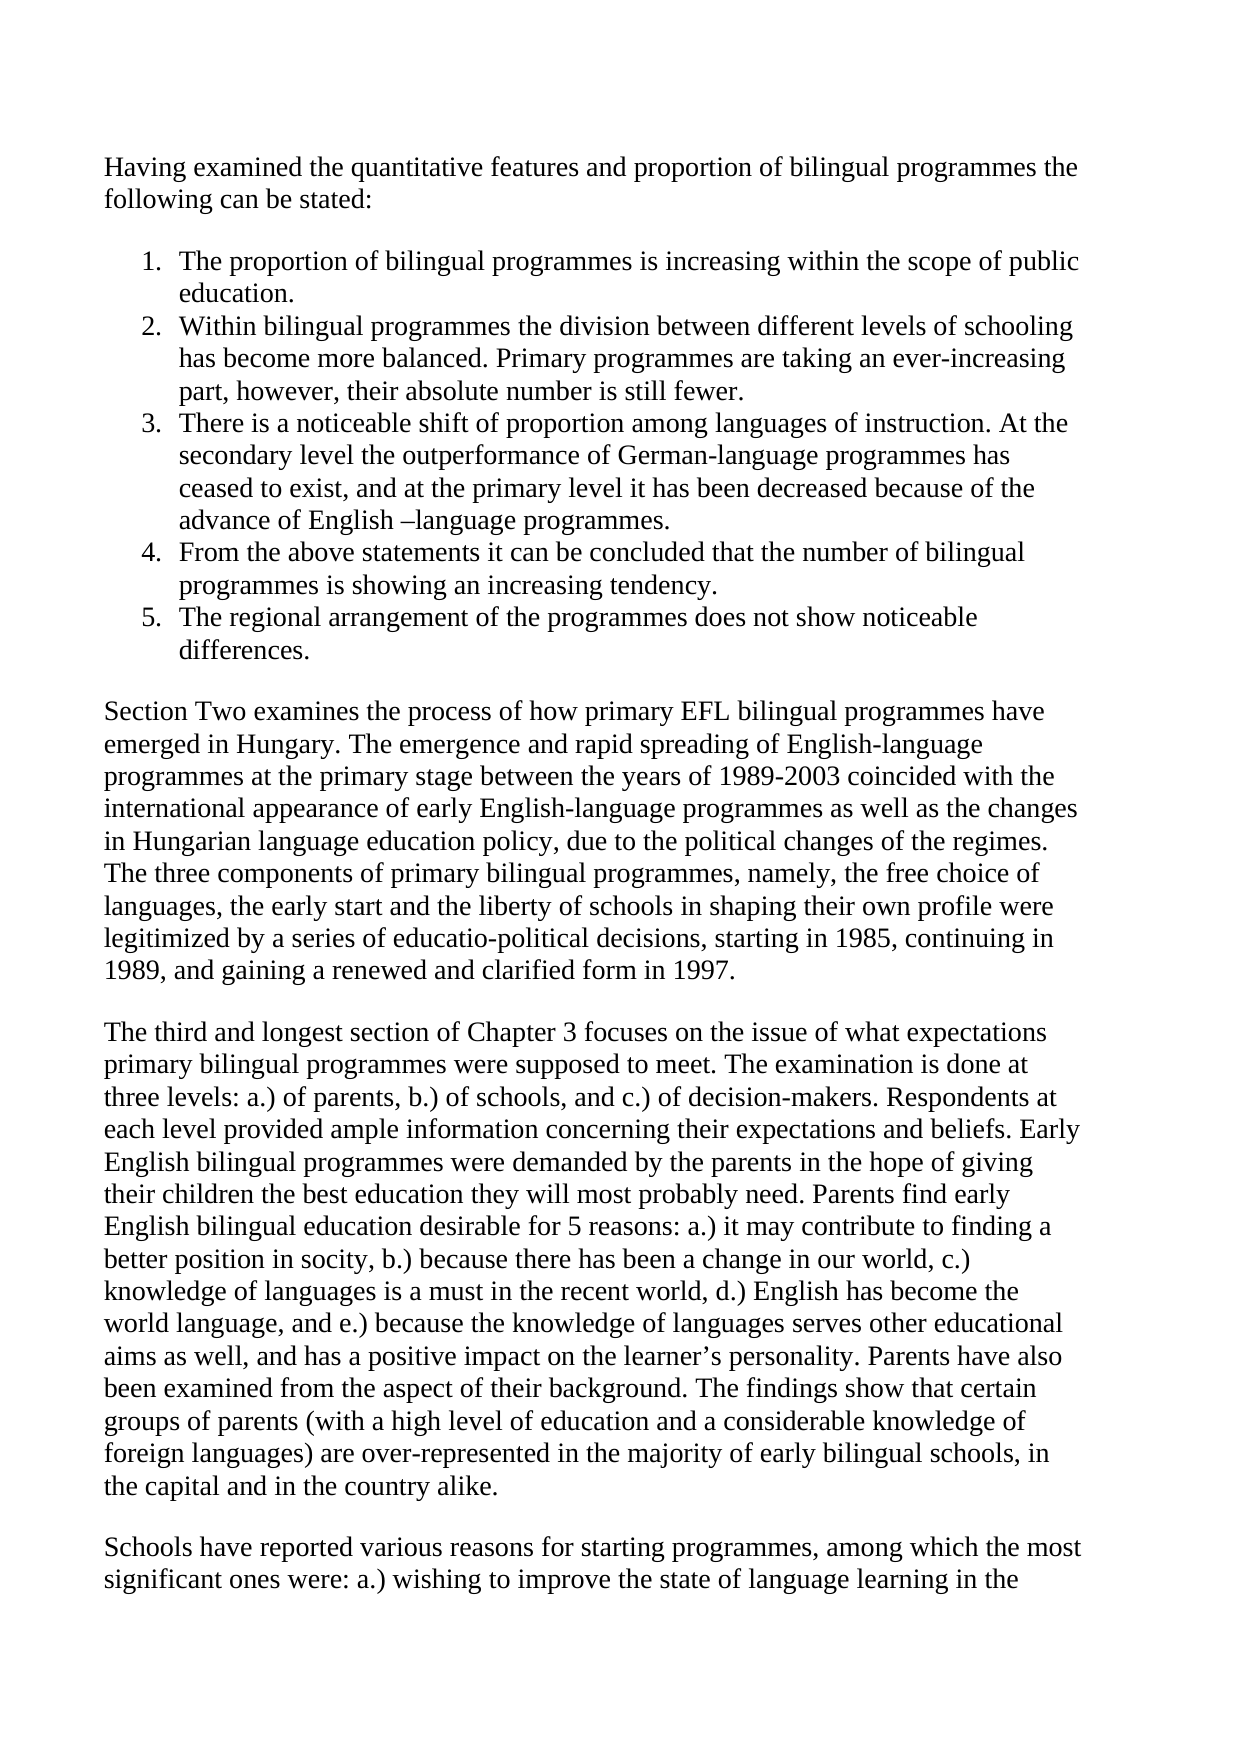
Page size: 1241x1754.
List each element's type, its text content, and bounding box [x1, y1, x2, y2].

text The third and longest section of Chapter 3 focuses on the issue of what expectations primary bilingual programmes were supposed to meet. The examination is done at three levels: a.) of parents, b.) of schools, and c.) of decision-makers. Respondents at each level provided ample information concerning their expectations and beliefs. Early English bilingual programmes were demanded by the parents in the hope of giving their children the best education they will most probably need. Parents find early English bilingual education desirable for 5 reasons: a.) it may contribute to finding a better position in socity, b.) because there has been a change in our world, c.) knowledge of languages is a must in the recent world, d.) English has become the world language, and e.) because the knowledge of languages serves other educational aims as well, and has a positive impact on the learner’s personality. Parents have also been examined from the aspect of their background. The findings show that certain groups of parents (with a high level of education and a considerable knowledge of foreign languages) are over-represented in the majority of early bilingual schools, in the capital and in the country alike. [103, 1015, 1090, 1501]
list From the above statements it can be concluded that the number of bilingual programmes is showing an increasing tendency. [141, 536, 1090, 600]
list The regional arrangement of the programmes does not show noticeable differences. [141, 600, 1090, 665]
list The proportion of bilingual programmes is increasing within the scope of public education. [141, 244, 1090, 309]
text Having examined the quantitative features and proportion of bilingual programmes the following can be stated: [103, 150, 1090, 215]
list There is a noticeable shift of proportion among languages of instruction. At the secondary level the outperformance of German-language programmes has ceased to exist, and at the primary level it has been decreased because of the advance of English –language programmes. [141, 406, 1090, 536]
text Section Two examines the process of how primary EFL bilingual programmes have emerged in Hungary. The emergence and rapid spreading of English-language programmes at the primary stage between the years of 1989-2003 coincided with the international appearance of early English-language programmes as well as the changes in Hungarian language education policy, due to the political changes of the regimes. The three components of primary bilingual programmes, namely, the free choice of languages, the early start and the liberty of schools in shaping their own profile were legitimized by a series of educatio-political decisions, starting in 1985, continuing in 1989, and gaining a renewed and clarified form in 1997. [103, 694, 1090, 986]
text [103, 1530, 1090, 1595]
list Within bilingual programmes the division between different levels of schooling has become more balanced. Primary programmes are taking an ever-increasing part, however, their absolute number is still fewer. [141, 309, 1090, 406]
